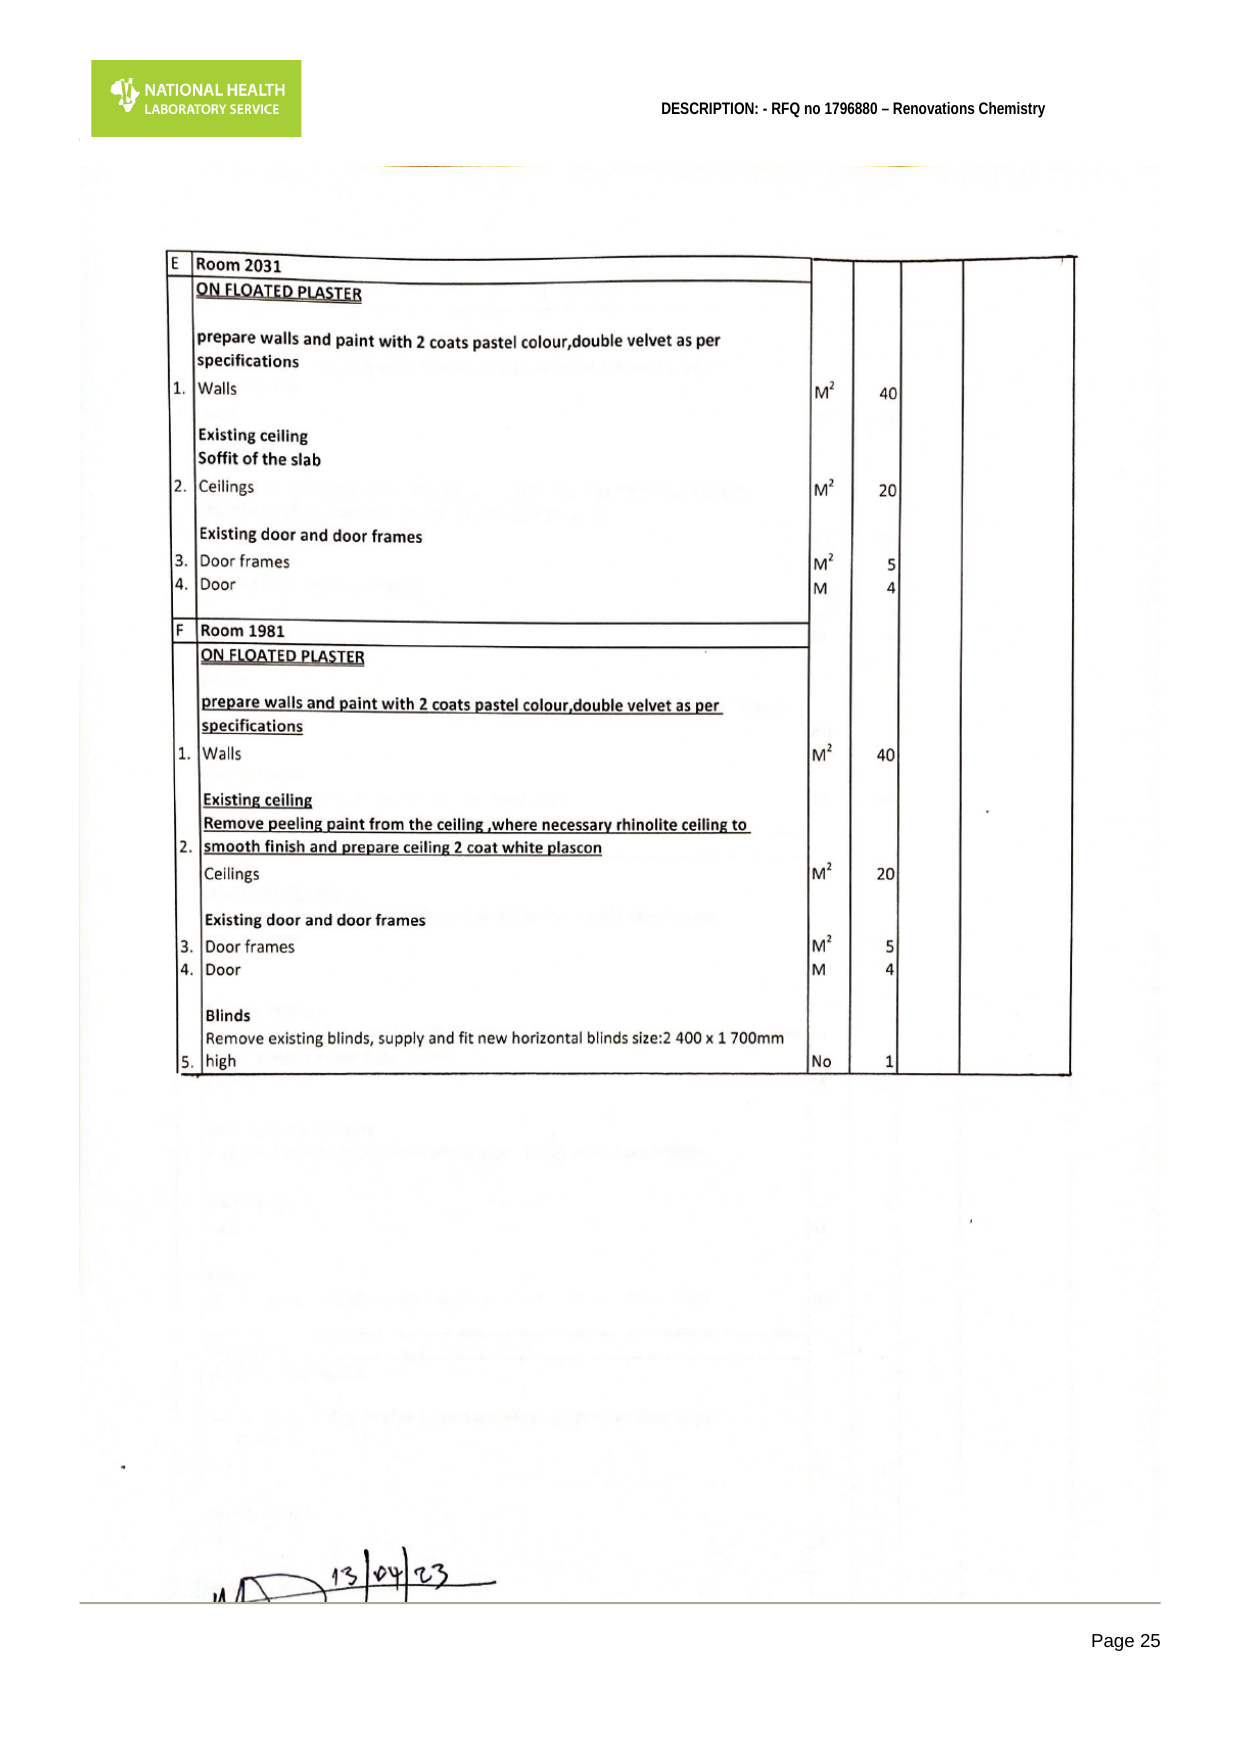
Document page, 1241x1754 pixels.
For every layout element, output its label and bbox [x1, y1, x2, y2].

picture [91, 60, 302, 137]
